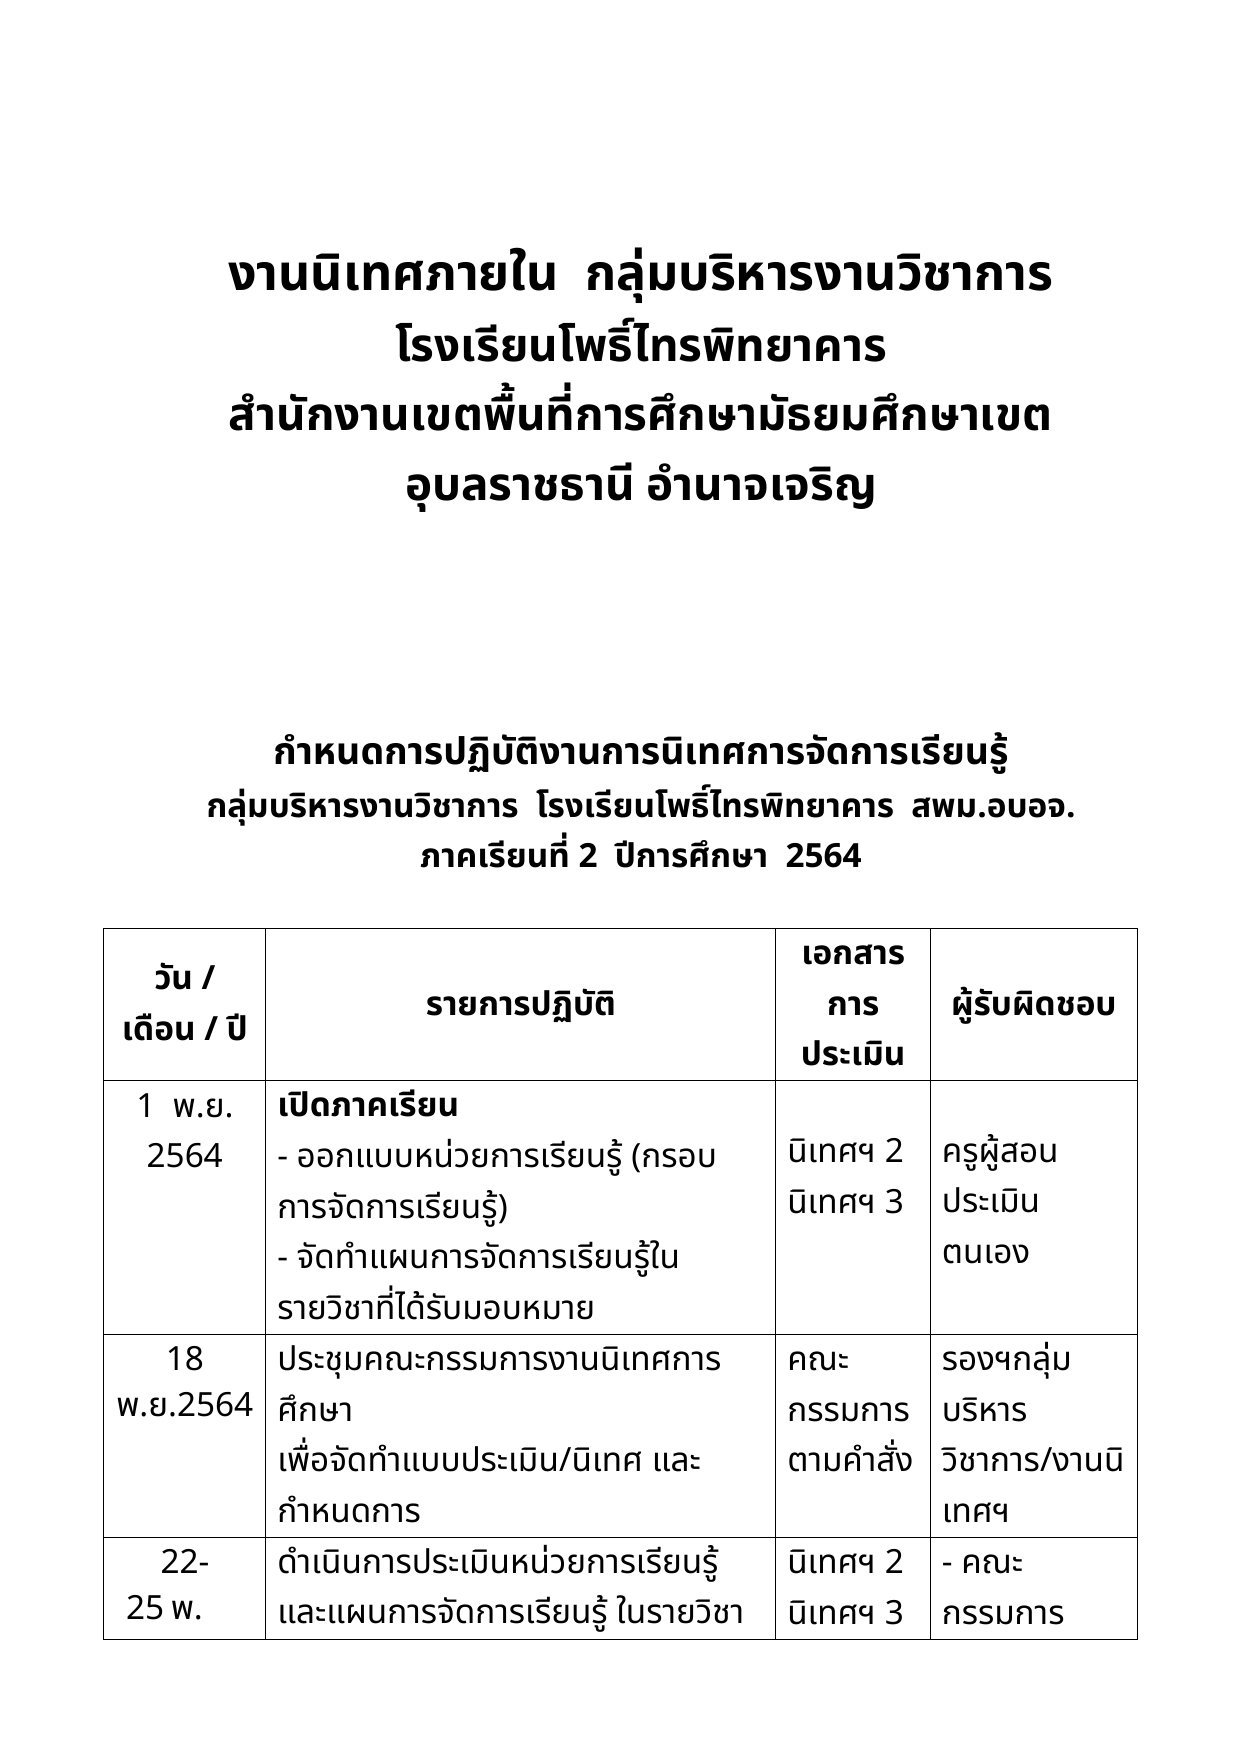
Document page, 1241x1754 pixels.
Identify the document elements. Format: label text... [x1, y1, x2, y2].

text กลุ่มบริหารงานวิชาการ โรงเรียนโพธิ์ไทรพิทยาคาร สพม.อบอจ. [148, 781, 1134, 832]
text กำหนดการปฏิบัติงานการนิเทศการจัดการเรียนรู้ [148, 725, 1134, 781]
table_header ผู้รับผิดชอบ [931, 929, 1137, 1080]
table_cell รองฯกลุ่มบริหารวิชาการ/งานนิเทศฯ [931, 1335, 1137, 1537]
text งานนิเทศภายใน กลุ่มบริหารงานวิชาการ [148, 237, 1134, 313]
table_cell เปิดภาคเรียน - ออกแบบหน่วยการเรียนรู้ (กรอบการจัดการเรียนรู้) - จัดทำแผนการจัดการเรียนรู้ในรายวิชาที่ได้รับมอบหมาย [266, 1081, 775, 1334]
table_header วัน / เดือน / ปี [104, 929, 265, 1080]
table_cell ครูผู้สอน ประเมินตนเอง [931, 1081, 1137, 1334]
table_cell นิเทศฯ 2 นิเทศฯ 3 [776, 1081, 930, 1334]
table_cell [104, 1538, 265, 1639]
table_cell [266, 1538, 775, 1639]
table_cell 1 พ.ย. 2564 [104, 1081, 265, 1334]
text ภาคเรียนที่ 2 ปีการศึกษา 2564 [148, 832, 1134, 883]
text โรงเรียนโพธิ์ไทรพิทยาคาร [148, 313, 1134, 382]
table_cell 18 พ.ย.2564 [104, 1335, 265, 1537]
text สำนักงานเขตพื้นที่การศึกษามัธยมศึกษาเขตอุบลราชธานี อำนาจเจริญ [148, 382, 1134, 521]
table_cell ประชุมคณะกรรมการงานนิเทศการศึกษา เพื่อจัดทำแบบประเมิน/นิเทศ และกำหนดการ [266, 1335, 775, 1537]
table_header เอกสาร การประเมิน [776, 929, 930, 1080]
table_header รายการปฏิบัติ [266, 929, 775, 1080]
table_cell นิเทศฯ 2 นิเทศฯ 3 [776, 1538, 930, 1639]
table_cell คณะกรรมการตามคำสั่ง [776, 1335, 930, 1537]
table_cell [931, 1538, 1137, 1639]
